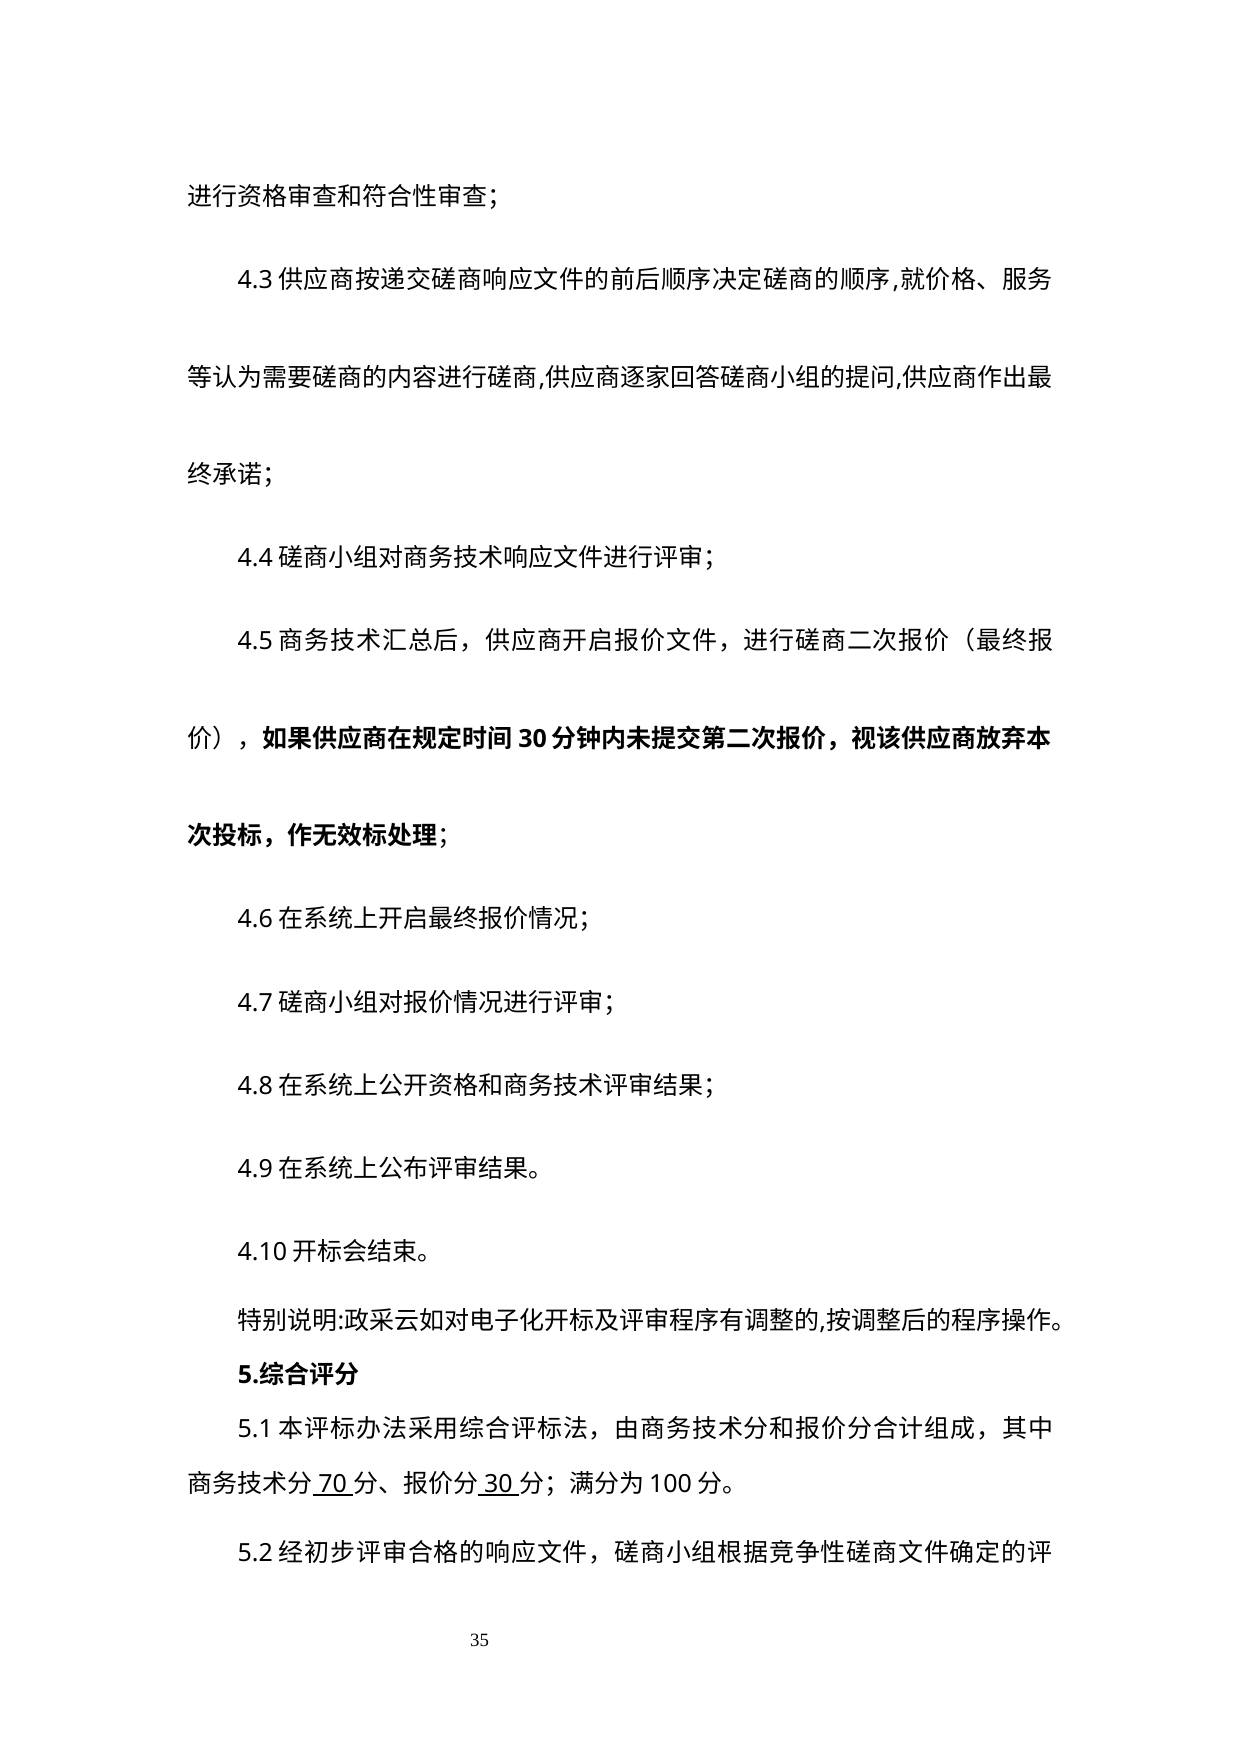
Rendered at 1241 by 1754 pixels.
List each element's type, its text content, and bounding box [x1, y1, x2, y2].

text 4.6在系统上开启最终报价情况； [187, 884, 1053, 949]
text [187, 1518, 1053, 1583]
text 特别说明:政采云如对电子化开标及评审程序有调整的,按调整后的程序操作。 [187, 1300, 1053, 1336]
text 4.4磋商小组对商务技术响应文件进行评审； [187, 523, 1053, 588]
text 4.7磋商小组对报价情况进行评审； [187, 968, 1053, 1033]
text 4.8在系统上公开资格和商务技术评审结果； [187, 1051, 1053, 1116]
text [187, 162, 1053, 227]
text 4.10开标会结束。 [187, 1217, 1053, 1282]
text 5.综合评分 [187, 1354, 1053, 1391]
text 4.9在系统上公布评审结果。 [187, 1134, 1053, 1199]
text 5.1本评标办法采用综合评标法，由商务技术分和报价分合计组成，其中商务技术分 70 分、报价分 30 分；满分为100分。 [187, 1409, 1053, 1499]
text 4.3供应商按递交磋商响应文件的前后顺序决定磋商的顺序,就价格、服务等认为需要磋商的内容进行磋商,供应商逐家回答磋商小组的提问,供应商作出最终承诺； [187, 245, 1053, 505]
text 4.5商务技术汇总后，供应商开启报价文件，进行磋商二次报价（最终报价），如果供应商在规定时间30分钟内未提交第二次报价，视该供应商放弃本次投标，作无效标处理； [187, 606, 1053, 866]
